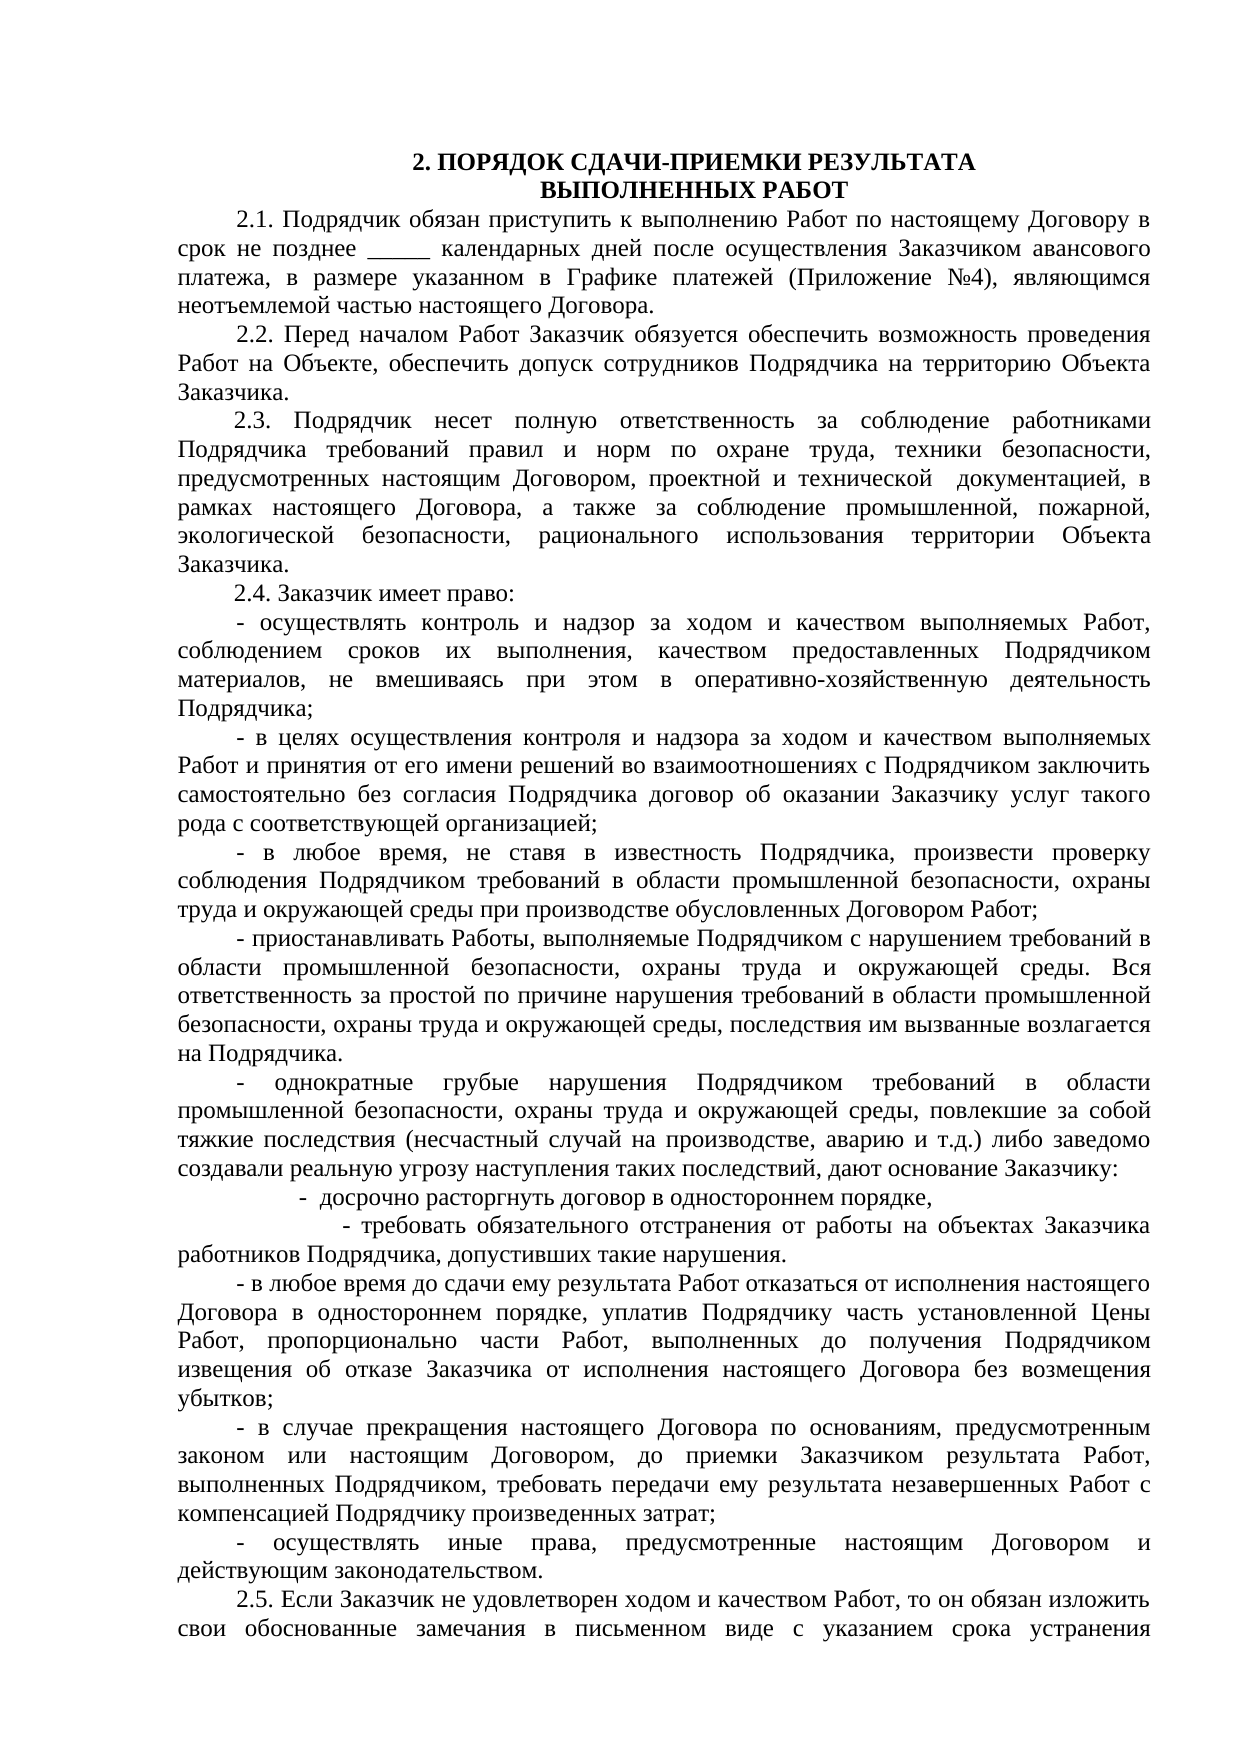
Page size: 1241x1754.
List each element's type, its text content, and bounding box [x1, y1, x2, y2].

text 2.1. Подрядчик обязан приступить к выполнению Работ по настоящему Договору в срок не позднее _____ календарных дней после осуществления Заказчиком авансового платежа, в размере указанном в Графике платежей (Приложение №4), являющимся неотъемлемой частью настоящего Договора. [177, 204, 1152, 319]
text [177, 1584, 1152, 1642]
text - досрочно расторгнуть договор в одностороннем порядке, [177, 1182, 1152, 1211]
text - в случае прекращения настоящего Договора по основаниям, предусмотренным законом или настоящим Договором, до приемки Заказчиком результата Работ, выполненных Подрядчиком, требовать передачи ему результата незавершенных Работ с компенсацией Подрядчику произведенных затрат; [177, 1412, 1152, 1527]
text - в любое время до сдачи ему результата Работ отказаться от исполнения настоящего Договора в одностороннем порядке, уплатив Подрядчику часть установленной Цены Работ, пропорционально части Работ, выполненных до получения Подрядчиком извещения об отказе Заказчика от исполнения настоящего Договора без возмещения убытков; [177, 1268, 1152, 1412]
text - осуществлять иные права, предусмотренные настоящим Договором и действующим законодательством. [177, 1527, 1152, 1584]
text - однократные грубые нарушения Подрядчиком требований в области промышленной безопасности, охраны труда и окружающей среды, повлекшие за собой тяжкие последствия (несчастный случай на производстве, аварию и т.д.) либо заведомо создавали реальную угрозу наступления таких последствий, дают основание Заказчику: [177, 1067, 1152, 1182]
text ВЫПОЛНЕННЫХ РАБОТ [177, 176, 1152, 204]
text - в любое время, не ставя в известность Подрядчика, произвести проверку соблюдения Подрядчиком требований в области промышленной безопасности, охраны труда и окружающей среды при производстве обусловленных Договором Работ; [177, 837, 1152, 923]
text 2. ПОРЯДОК СДАЧИ-ПРИЕМКИ РЕЗУЛЬТАТА [236, 147, 1152, 176]
text - осуществлять контроль и надзор за ходом и качеством выполняемых Работ, соблюдением сроков их выполнения, качеством предоставленных Подрядчиком материалов, не вмешиваясь при этом в оперативно-хозяйственную деятельность Подрядчика; [177, 607, 1152, 722]
text - требовать обязательного отстранения от работы на объектах Заказчика работников Подрядчика, допустивших такие нарушения. [177, 1211, 1152, 1268]
text 2.2. Перед началом Работ Заказчик обязуется обеспечить возможность проведения Работ на Объекте, обеспечить допуск сотрудников Подрядчика на территорию Объекта Заказчика. [177, 319, 1152, 406]
text 2.3. Подрядчик несет полную ответственность за соблюдение работниками Подрядчика требований правил и норм по охране труда, техники безопасности, предусмотренных настоящим Договором, проектной и технической документацией, в рамках настоящего Договора, а также за соблюдение промышленной, пожарной, экологической безопасности, рационального использования территории Объекта Заказчика. [177, 406, 1152, 578]
text - приостанавливать Работы, выполняемые Подрядчиком с нарушением требований в области промышленной безопасности, охраны труда и окружающей среды. Вся ответственность за простой по причине нарушения требований в области промышленной безопасности, охраны труда и окружающей среды, последствия им вызванные возлагается на Подрядчика. [177, 923, 1152, 1067]
text 2.4. Заказчик имеет право: [177, 578, 1152, 607]
text - в целях осуществления контроля и надзора за ходом и качеством выполняемых Работ и принятия от его имени решений во взаимоотношениях с Подрядчиком заключить самостоятельно без согласия Подрядчика договор об оказании Заказчику услуг такого рода с соответствующей организацией; [177, 722, 1152, 837]
